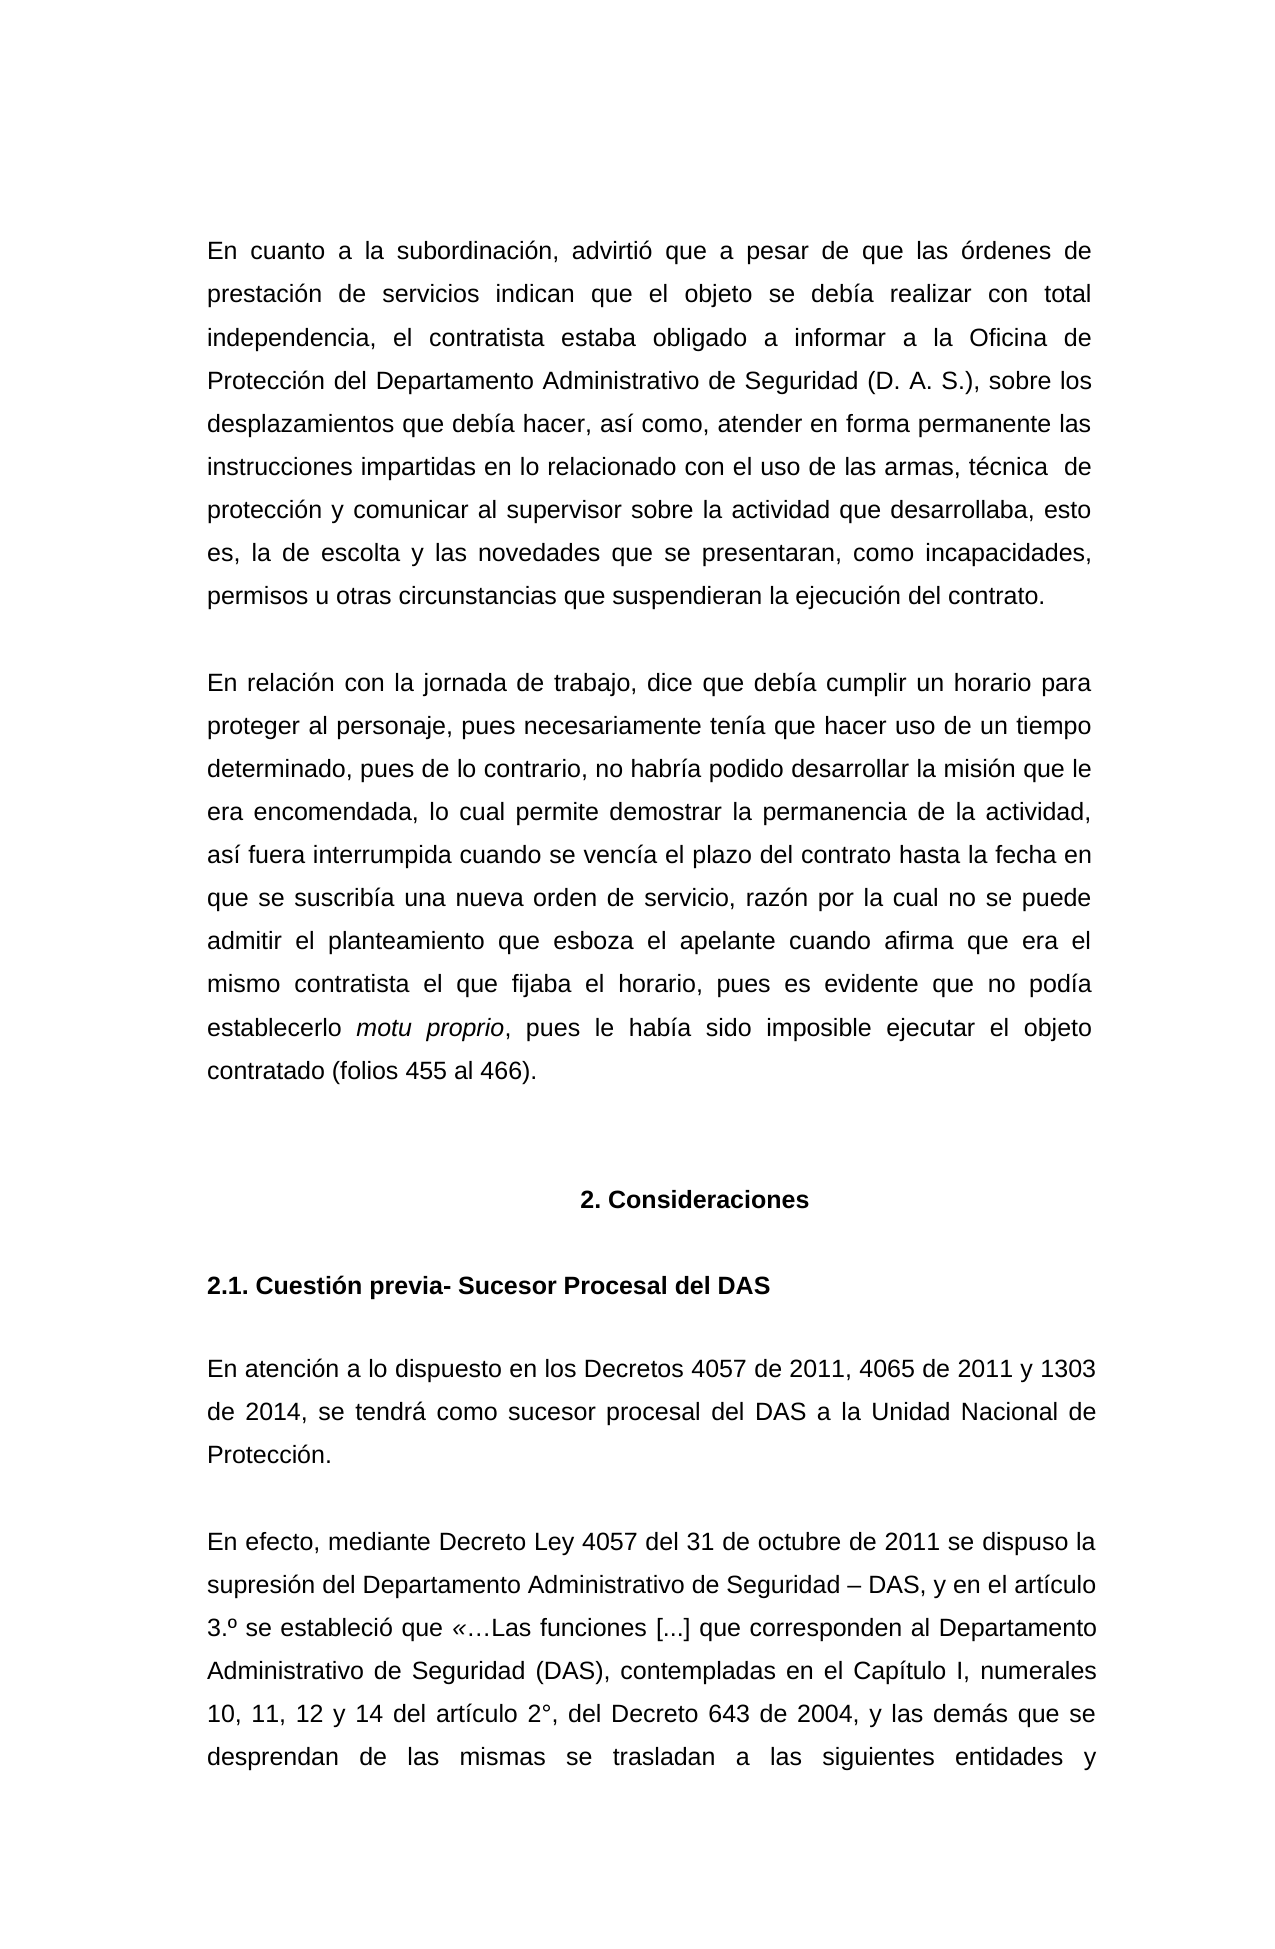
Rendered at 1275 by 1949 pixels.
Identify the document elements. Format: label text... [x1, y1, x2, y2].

text En atención a lo dispuesto en los Decretos 4057 de 2011, 4065 de 2011 y 1303 de 2014, se tendrá como sucesor procesal del DAS a la Unidad Nacional de Protección. [207, 1354, 1098, 1469]
text 2.1. Cuestión previa- Sucesor Procesal del DAS [207, 1271, 1098, 1300]
text En relación con la jornada de trabajo, dice que debía cumplir un horario para proteger al personaje, pues necesariamente tenía que hacer uso de un tiempo determinado, pues de lo contrario, no habría podido desarrollar la misión que le era encomendada, lo cual permite demostrar la permanencia de la actividad, así fuera interrumpida cuando se vencía el plazo del contrato hasta la fecha en que se suscribía una nueva orden de servicio, razón por la cual no se puede admitir el planteamiento que esboza el apelante cuando afirma que era el mismo contratista el que fijaba el horario, pues es evidente que no podía establecerlo motu proprio, pues le había sido imposible ejecutar el objeto contratado (folios 455 al 466). [207, 667, 1093, 1084]
text 2. Consideraciones [292, 1185, 1098, 1214]
text En cuanto a la subordinación, advirtió que a pesar de que las órdenes de prestación de servicios indican que el objeto se debía realizar con total independencia, el contratista estaba obligado a informar a la Oficina de Protección del Departamento Administrativo de Seguridad (D. A. S.), sobre los desplazamientos que debía hacer, así como, atender en forma permanente las instrucciones impartidas en lo relacionado con el uso de las armas, técnica de protección y comunicar al supervisor sobre la actividad que desarrollaba, esto es, la de escolta y las novedades que se presentaran, como incapacidades, permisos u otras circunstancias que suspendieran la ejecución del contrato. [207, 236, 1093, 610]
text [207, 1526, 1098, 1771]
